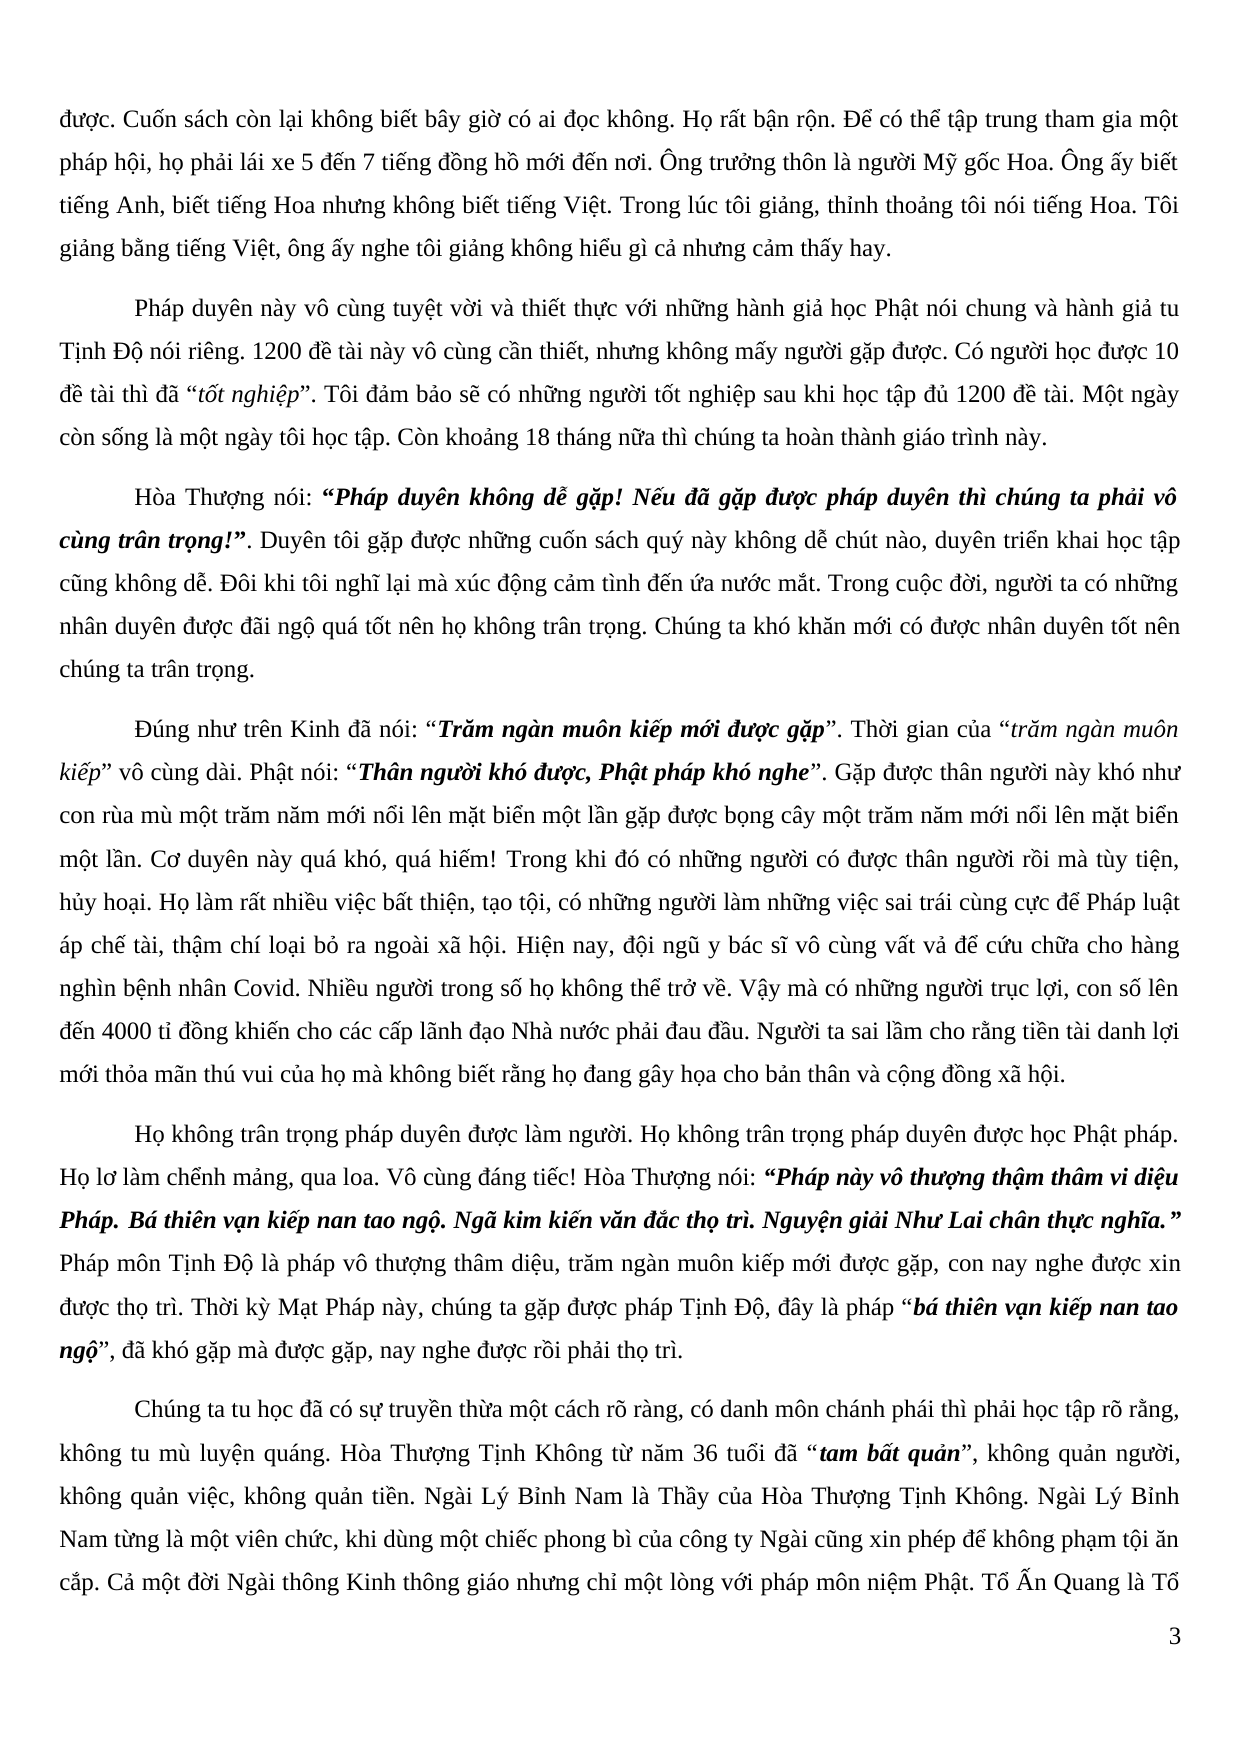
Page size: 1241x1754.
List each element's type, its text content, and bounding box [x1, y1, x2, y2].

text Pháp duyên này vô cùng tuyệt vời và thiết thực với những hành giả học Phật nói chung và hành giả tu Tịnh Độ nói riêng. 1200 đề tài này vô cùng cần thiết, nhưng không mấy người gặp được. Có người học được 10 đề tài thì đã “tốt nghiệp”. Tôi đảm bảo sẽ có những người tốt nghiệp sau khi học tập đủ 1200 đề tài. Một ngày còn sống là một ngày tôi học tập. Còn khoảng 18 tháng nữa thì chúng ta hoàn thành giáo trình này. [59, 293, 1181, 451]
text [59, 1394, 1181, 1596]
text Đúng như trên Kinh đã nói: “Trăm ngàn muôn kiếp mới được gặp”. Thời gian của “trăm ngàn muôn kiếp” vô cùng dài. Phật nói: “Thân người khó được, Phật pháp khó nghe”. Gặp được thân người này khó như con rùa mù một trăm năm mới nổi lên mặt biển một lần gặp được bọng cây một trăm năm mới nổi lên mặt biển một lần. Cơ duyên này quá khó, quá hiếm! Trong khi đó có những người có được thân người rồi mà tùy tiện, hủy hoại. Họ làm rất nhiều việc bất thiện, tạo tội, có những người làm những việc sai trái cùng cực để Pháp luật áp chế tài, thậm chí loại bỏ ra ngoài xã hội. Hiện nay, đội ngũ y bác sĩ vô cùng vất vả để cứu chữa cho hàng nghìn bệnh nhân Covid. Nhiều người trong số họ không thể trở về. Vậy mà có những người trục lợi, con số lên đến 4000 tỉ đồng khiến cho các cấp lãnh đạo Nhà nước phải đau đầu. Người ta sai lầm cho rằng tiền tài danh lợi mới thỏa mãn thú vui của họ mà không biết rằng họ đang gây họa cho bản thân và cộng đồng xã hội. [59, 714, 1181, 1088]
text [59, 104, 1181, 262]
text Hòa Thượng nói: “Pháp duyên không dễ gặp! Nếu đã gặp được pháp duyên thì chúng ta phải vô cùng trân trọng!”. Duyên tôi gặp được những cuốn sách quý này không dễ chút nào, duyên triển khai học tập cũng không dễ. Đôi khi tôi nghĩ lại mà xúc động cảm tình đến ứa nước mắt. Trong cuộc đời, người ta có những nhân duyên được đãi ngộ quá tốt nên họ không trân trọng. Chúng ta khó khăn mới có được nhân duyên tốt nên chúng ta trân trọng. [59, 482, 1181, 683]
text Họ không trân trọng pháp duyên được làm người. Họ không trân trọng pháp duyên được học Phật pháp. Họ lơ làm chểnh mảng, qua loa. Vô cùng đáng tiếc! Hòa Thượng nói: “Pháp này vô thượng thậm thâm vi diệu Pháp. Bá thiên vạn kiếp nan tao ngộ. Ngã kim kiến văn đắc thọ trì. Nguyện giải Như Lai chân thực nghĩa.” Pháp môn Tịnh Độ là pháp vô thượng thâm diệu, trăm ngàn muôn kiếp mới được gặp, con nay nghe được xin được thọ trì. Thời kỳ Mạt Pháp này, chúng ta gặp được pháp Tịnh Độ, đây là pháp “bá thiên vạn kiếp nan tao ngộ”, đã khó gặp mà được gặp, nay nghe được rồi phải thọ trì. [59, 1119, 1181, 1363]
